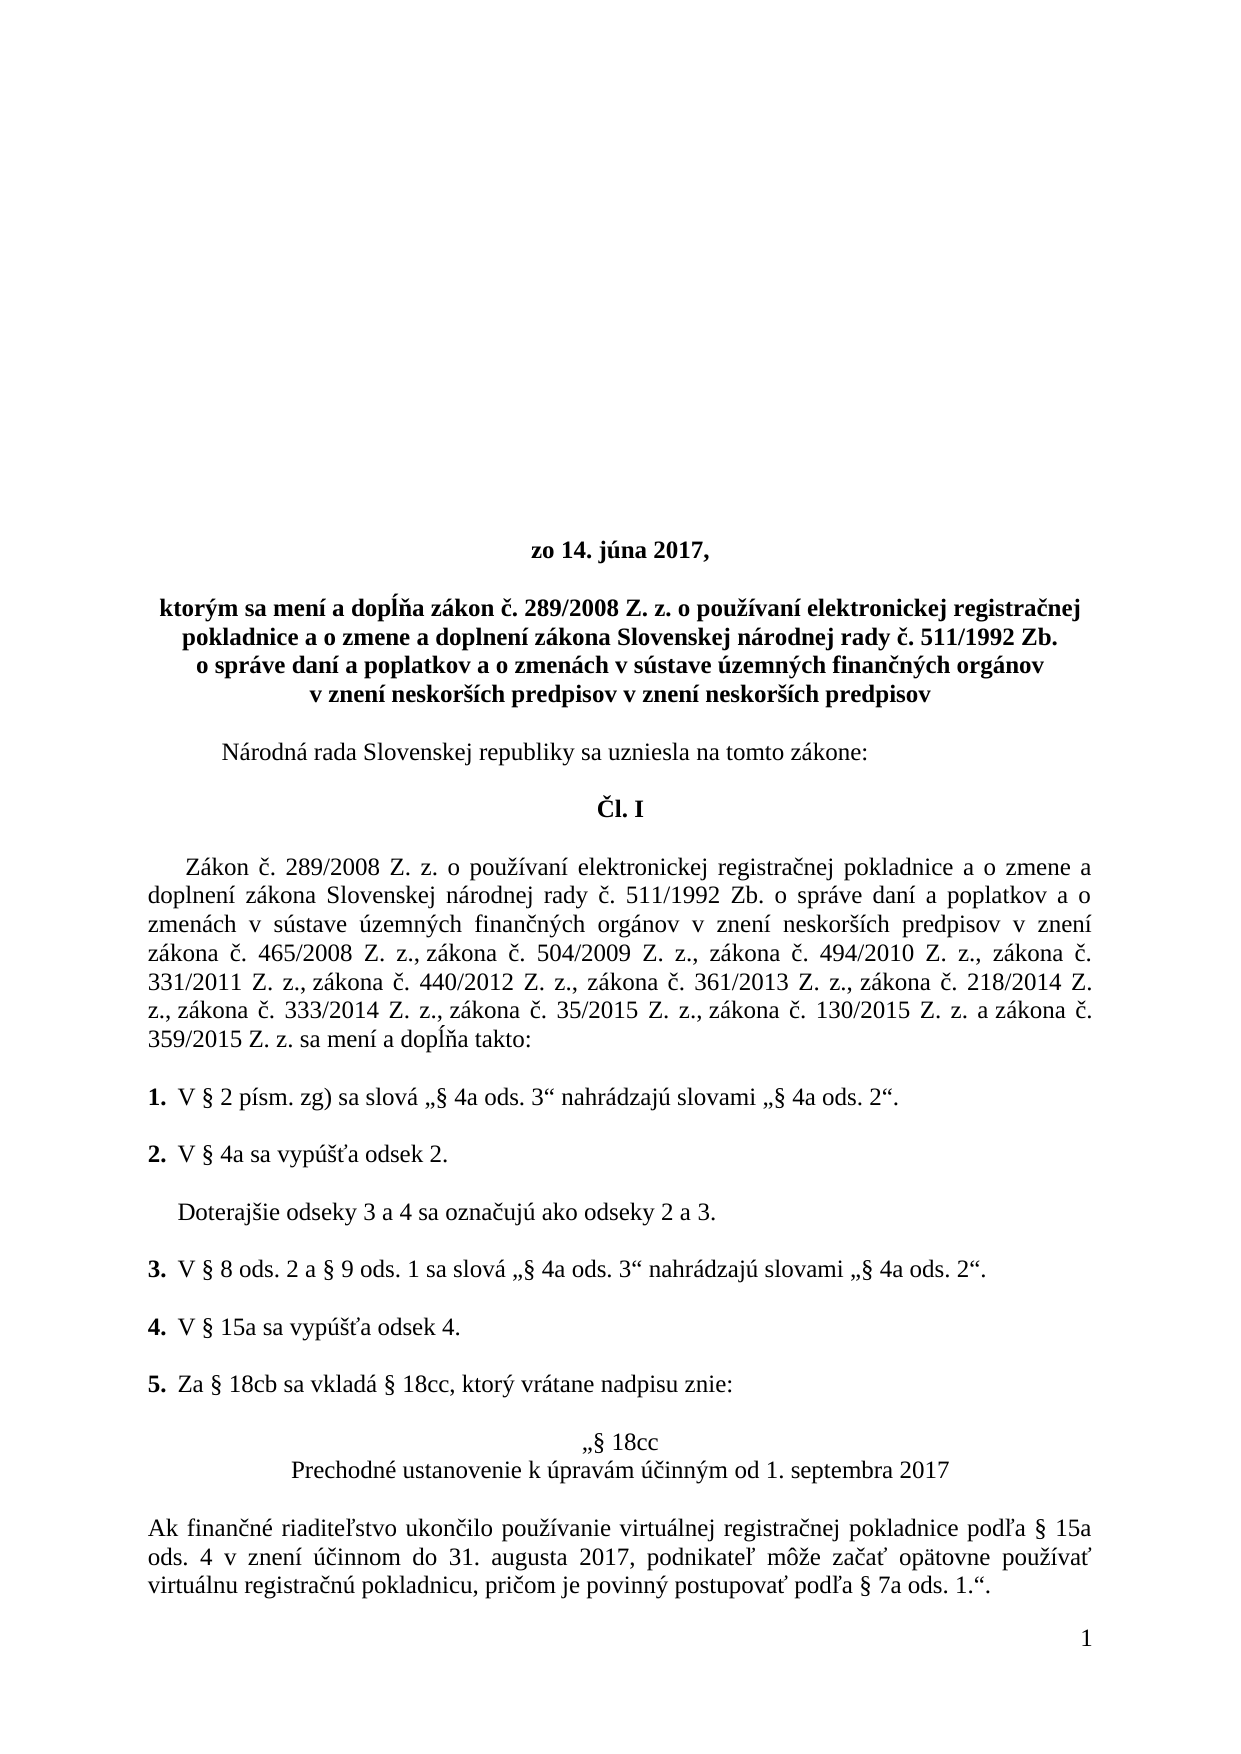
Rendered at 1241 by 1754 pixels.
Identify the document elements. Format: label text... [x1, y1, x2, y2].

text Doterajšie odseky 3 a 4 sa označujú ako odseky 2 a 3. [177, 1197, 1093, 1225]
list V § 2 písm. zg) sa slová „§ 4a ods. 3“ nahrádzajú slovami „§ 4a ods. 2“. [148, 1082, 1093, 1110]
list Prechodné ustanovenie k úpravám účinným od 1. septembra 2017 [148, 1455, 1093, 1484]
text zo 14. júna 2017, [148, 535, 1093, 564]
text Národná rada Slovenskej republiky sa uzniesla na tomto zákone: [148, 737, 1093, 765]
text Čl. I [148, 794, 1093, 823]
list V § 15a sa vypúšťa odsek 4. [148, 1312, 1093, 1340]
list Ak finančné riaditeľstvo ukončilo používanie virtuálnej registračnej pokladnice podľa § 15a ods. 4 v znení účinnom do 31. augusta 2017, podnikateľ môže začať opätovne používať virtuálnu registračnú pokladnicu, pričom je povinný postupovať podľa § 7a ods. 1.“. [148, 1513, 1093, 1599]
text v znení neskorších predpisov v znení neskorších predpisov [148, 679, 1093, 708]
text o správe daní a poplatkov a o zmenách v sústave územných finančných orgánov [148, 650, 1093, 679]
text ktorým sa mení a dopĺňa zákon č. 289/2008 Z. z. o používaní elektronickej registračnej pokladnice a o zmene a doplnení zákona Slovenskej národnej rady č. 511/1992 Zb. [148, 593, 1093, 650]
list V § 8 ods. 2 a § 9 ods. 1 sa slová „§ 4a ods. 3“ nahrádzajú slovami „§ 4a ods. 2“. [148, 1254, 1093, 1283]
list Za § 18cb sa vkladá § 18cc, ktorý vrátane nadpisu znie: [148, 1369, 1093, 1398]
list V § 4a sa vypúšťa odsek 2. [148, 1139, 1093, 1168]
list „§ 18cc [148, 1427, 1093, 1455]
text Zákon č. 289/2008 Z. z. o používaní elektronickej registračnej pokladnice a o zmene a doplnení zákona Slovenskej národnej rady č. 511/1992 Zb. o správe daní a poplatkov a o zmenách v sústave územných finančných orgánov v znení neskorších predpisov v znení zákona č. 465/2008 Z. z., zákona č. 504/2009 Z. z., zákona č. 494/2010 Z. z., zákona č. 331/2011 Z. z., zákona č. 440/2012 Z. z., zákona č. 361/2013 Z. z., zákona č. 218/2014 Z. z., zákona č. 333/2014 Z. z., zákona č. 35/2015 Z. z., zákona č. 130/2015 Z. z. a zákona č. 359/2015 Z. z. sa mení a dopĺňa takto: [148, 852, 1093, 1053]
